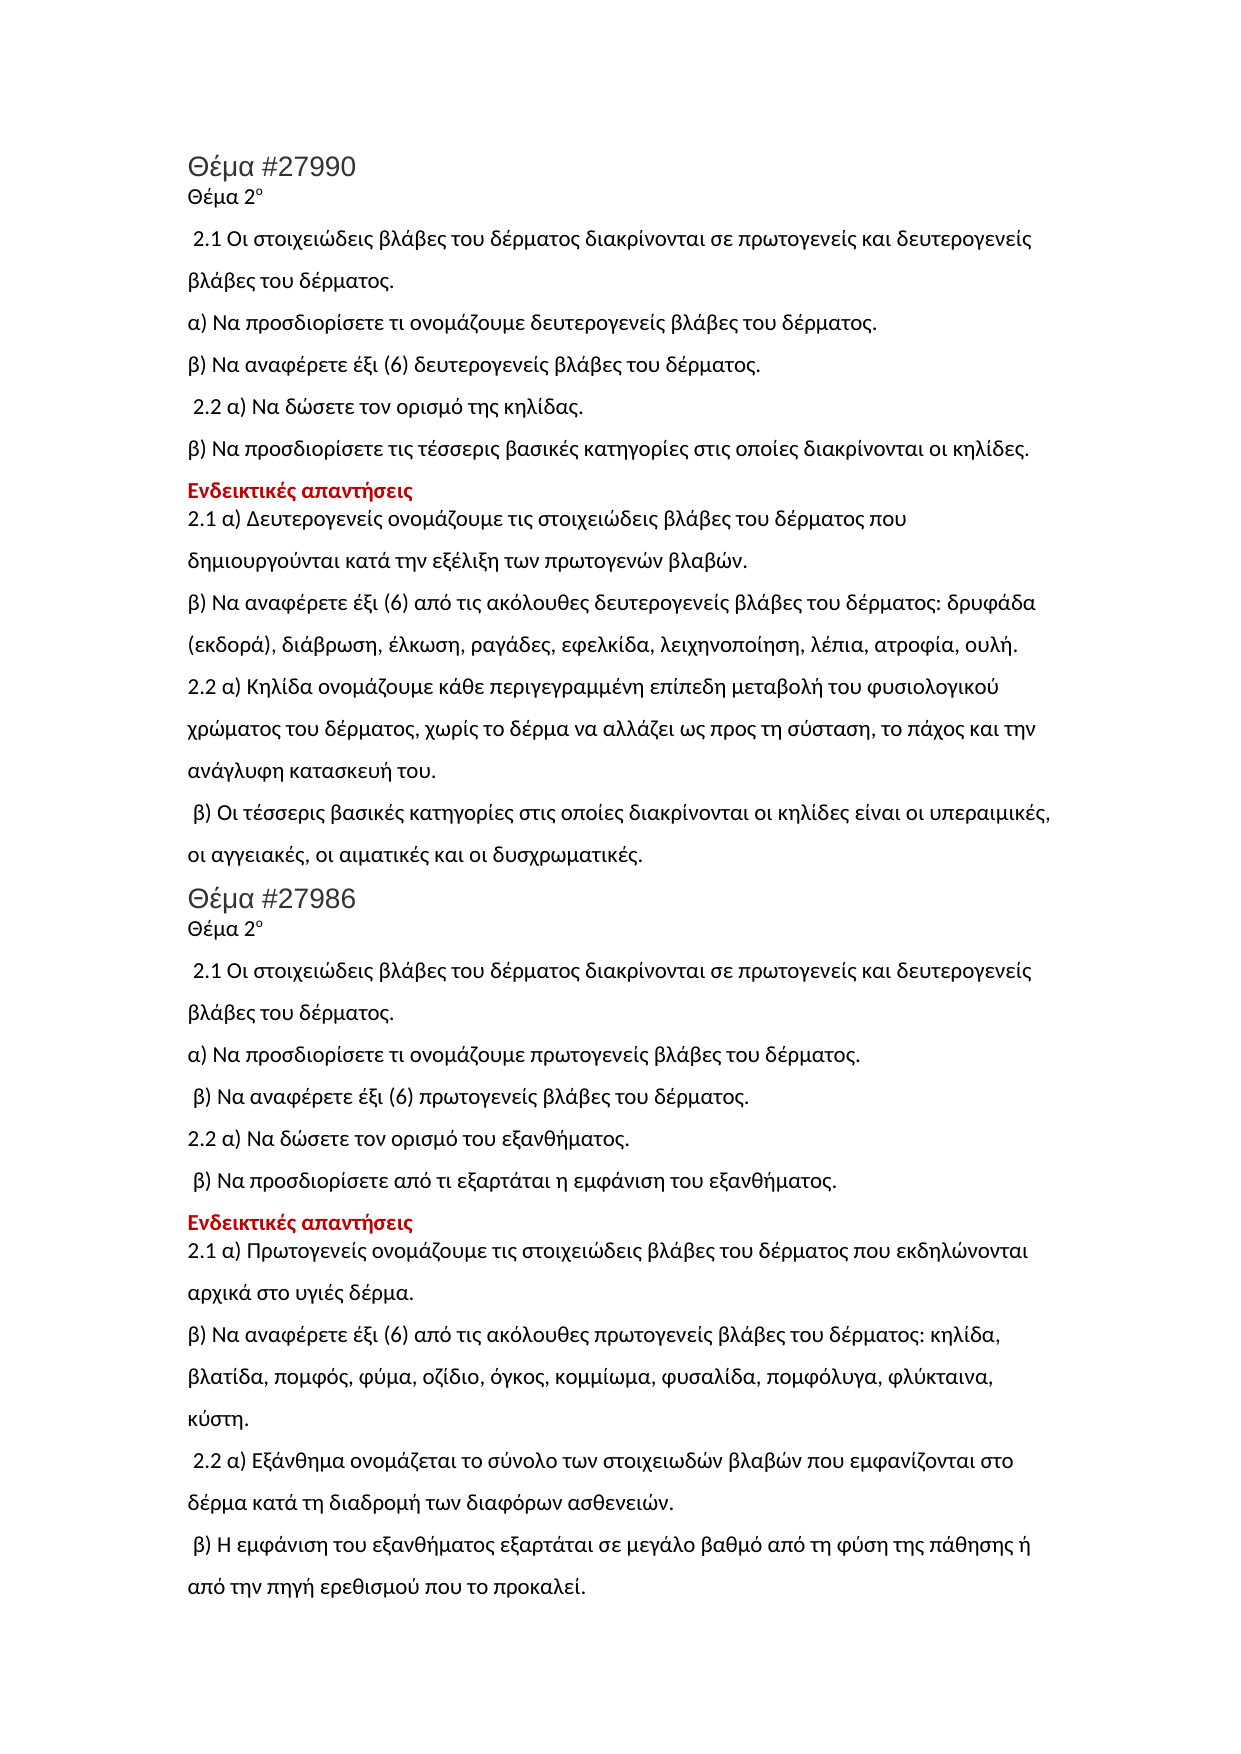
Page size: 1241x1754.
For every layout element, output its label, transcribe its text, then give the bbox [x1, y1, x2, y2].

text 2.1 α) Πρωτογενείς ονομάζουμε τις στοιχειώδεις βλάβες του δέρματος που εκδηλώνονται [187, 1236, 1053, 1264]
text από την πηγή ερεθισμού που το προκαλεί. [187, 1572, 1053, 1600]
text β) Η εμφάνιση του εξανθήματος εξαρτάται σε μεγάλο βαθμό από τη φύση της πάθησης ή [187, 1530, 1053, 1558]
text ανάγλυφη κατασκευή του. [187, 756, 1053, 784]
text α) Να προσδιορίσετε τι ονομάζουμε δευτερογενείς βλάβες του δέρματος. [187, 308, 1053, 336]
text Ενδεικτικές απαντήσεις [187, 1208, 1053, 1236]
text 2.2 α) Να δώσετε τον ορισμό της κηλίδας. [187, 392, 1053, 420]
subtitle Θέμα #27990 [187, 150, 1053, 182]
text β) Να προσδιορίσετε από τι εξαρτάται η εμφάνιση του εξανθήματος. [187, 1166, 1053, 1194]
text βλάβες του δέρματος. [187, 998, 1053, 1026]
text (εκδορά), διάβρωση, έλκωση, ραγάδες, εφελκίδα, λειχηνοποίηση, λέπια, ατροφία, ουλή. [187, 630, 1053, 658]
text βλάβες του δέρματος. [187, 266, 1053, 294]
text Ενδεικτικές απαντήσεις [187, 476, 1053, 504]
text β) Να αναφέρετε έξι (6) πρωτογενείς βλάβες του δέρματος. [187, 1082, 1053, 1110]
text β) Να αναφέρετε έξι (6) από τις ακόλουθες πρωτογενείς βλάβες του δέρματος: κηλίδα, [187, 1320, 1053, 1348]
text 2.2 α) Κηλίδα ονομάζουμε κάθε περιγεγραμμένη επίπεδη μεταβολή του φυσιολογικού [187, 672, 1053, 700]
text β) Να αναφέρετε έξι (6) δευτερογενείς βλάβες του δέρματος. [187, 350, 1053, 378]
text 2.2 α) Να δώσετε τον ορισμό του εξανθήματος. [187, 1124, 1053, 1152]
text δέρμα κατά τη διαδρομή των διαφόρων ασθενειών. [187, 1488, 1053, 1516]
text δημιουργούνται κατά την εξέλιξη των πρωτογενών βλαβών. [187, 546, 1053, 574]
text 2.2 α) Εξάνθημα ονομάζεται το σύνολο των στοιχειωδών βλαβών που εμφανίζονται στο [187, 1446, 1053, 1474]
text β) Οι τέσσερις βασικές κατηγορίες στις οποίες διακρίνονται οι κηλίδες είναι οι υπεραιμικές, [187, 798, 1053, 826]
subtitle Θέμα #27986 [187, 882, 1053, 914]
text χρώματος του δέρματος, χωρίς το δέρμα να αλλάζει ως προς τη σύσταση, το πάχος και την [187, 714, 1053, 742]
text α) Να προσδιορίσετε τι ονομάζουμε πρωτογενείς βλάβες του δέρματος. [187, 1040, 1053, 1068]
text Θέμα 2ο [187, 182, 1053, 210]
text 2.1 Οι στοιχειώδεις βλάβες του δέρματος διακρίνονται σε πρωτογενείς και δευτερογενείς [187, 956, 1053, 984]
text κύστη. [187, 1404, 1053, 1432]
text 2.1 Οι στοιχειώδεις βλάβες του δέρματος διακρίνονται σε πρωτογενείς και δευτερογενείς [187, 224, 1053, 252]
text αρχικά στο υγιές δέρμα. [187, 1278, 1053, 1306]
text 2.1 α) Δευτερογενείς ονομάζουμε τις στοιχειώδεις βλάβες του δέρματος που [187, 504, 1053, 532]
text β) Να αναφέρετε έξι (6) από τις ακόλουθες δευτερογενείς βλάβες του δέρματος: δρυφάδα [187, 588, 1053, 616]
text Θέμα 2ο [187, 914, 1053, 942]
text οι αγγειακές, οι αιματικές και οι δυσχρωματικές. [187, 840, 1053, 868]
text βλατίδα, πομφός, φύμα, οζίδιο, όγκος, κομμίωμα, φυσαλίδα, πομφόλυγα, φλύκταινα, [187, 1362, 1053, 1390]
text β) Να προσδιορίσετε τις τέσσερις βασικές κατηγορίες στις οποίες διακρίνονται οι κηλίδες. [187, 434, 1053, 462]
